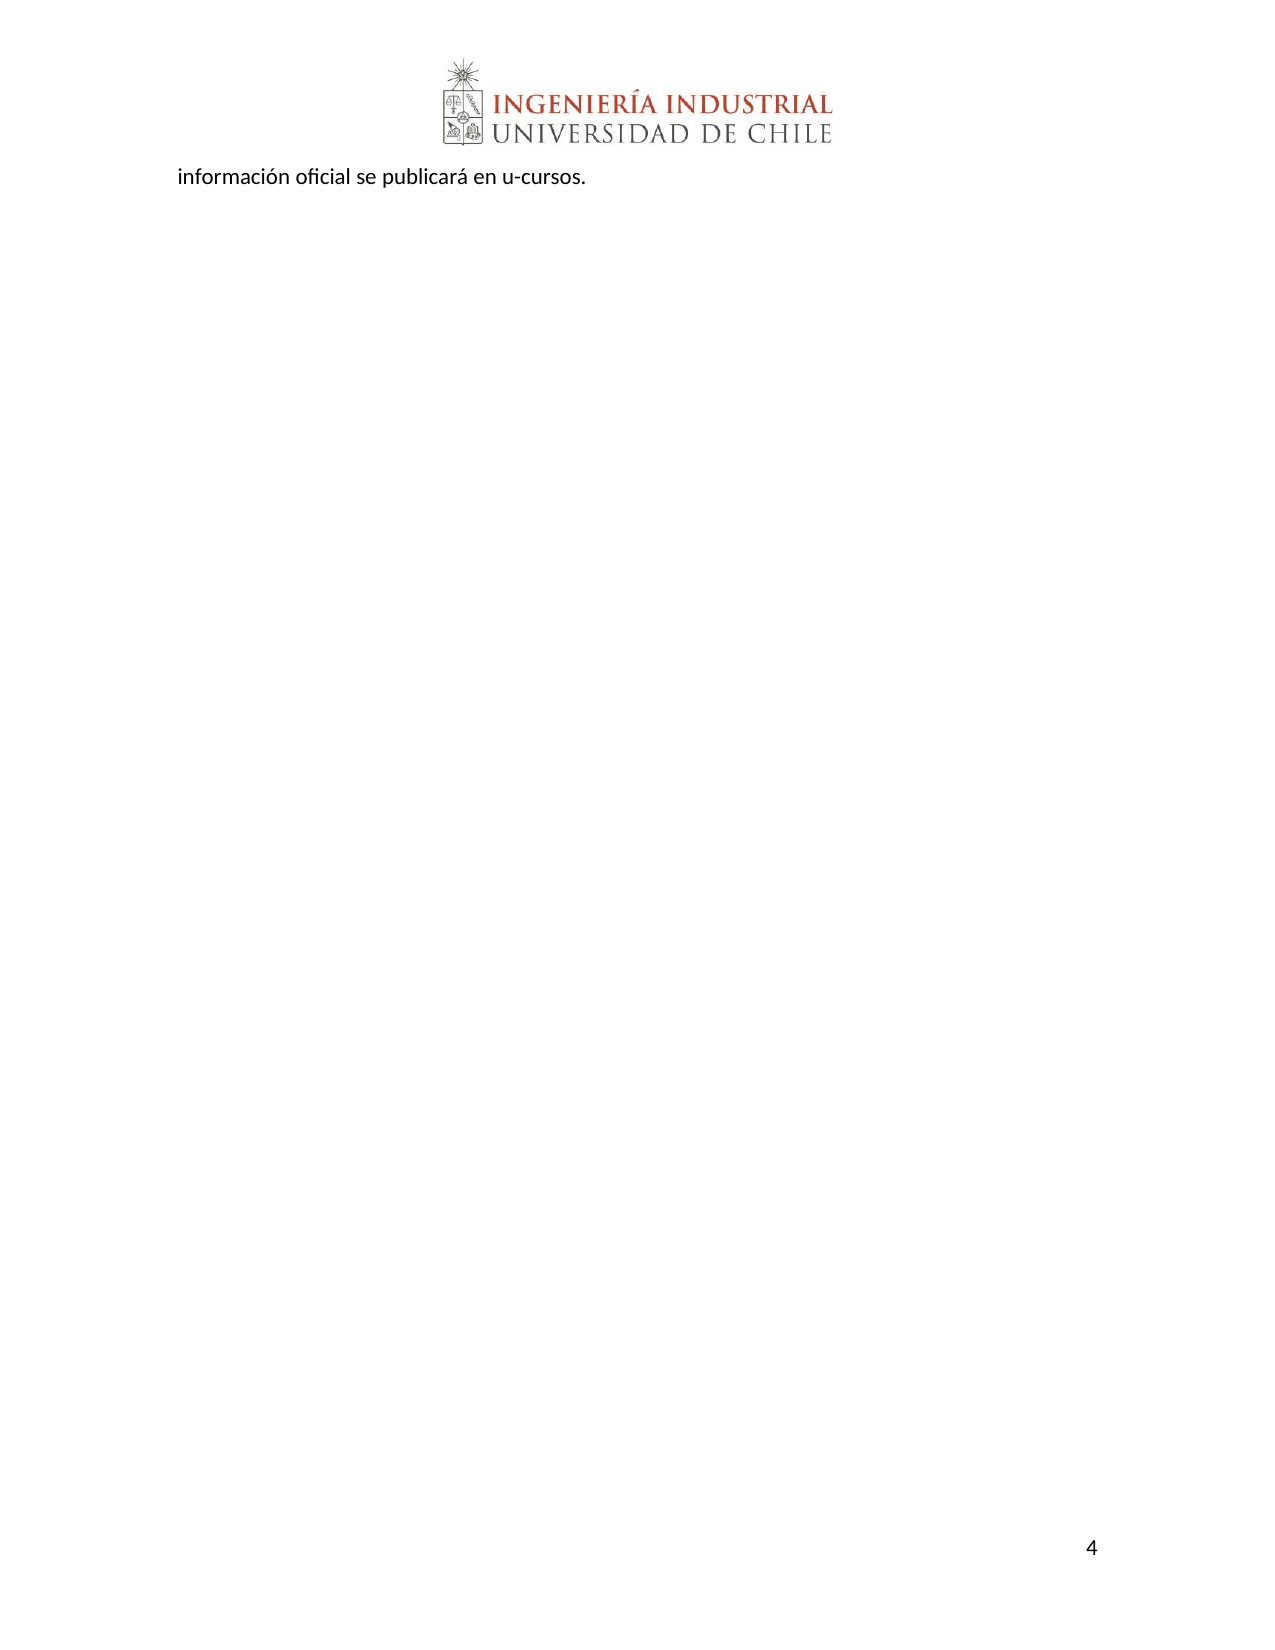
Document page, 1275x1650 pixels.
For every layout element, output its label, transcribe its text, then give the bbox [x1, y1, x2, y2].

picture [442, 58, 833, 146]
